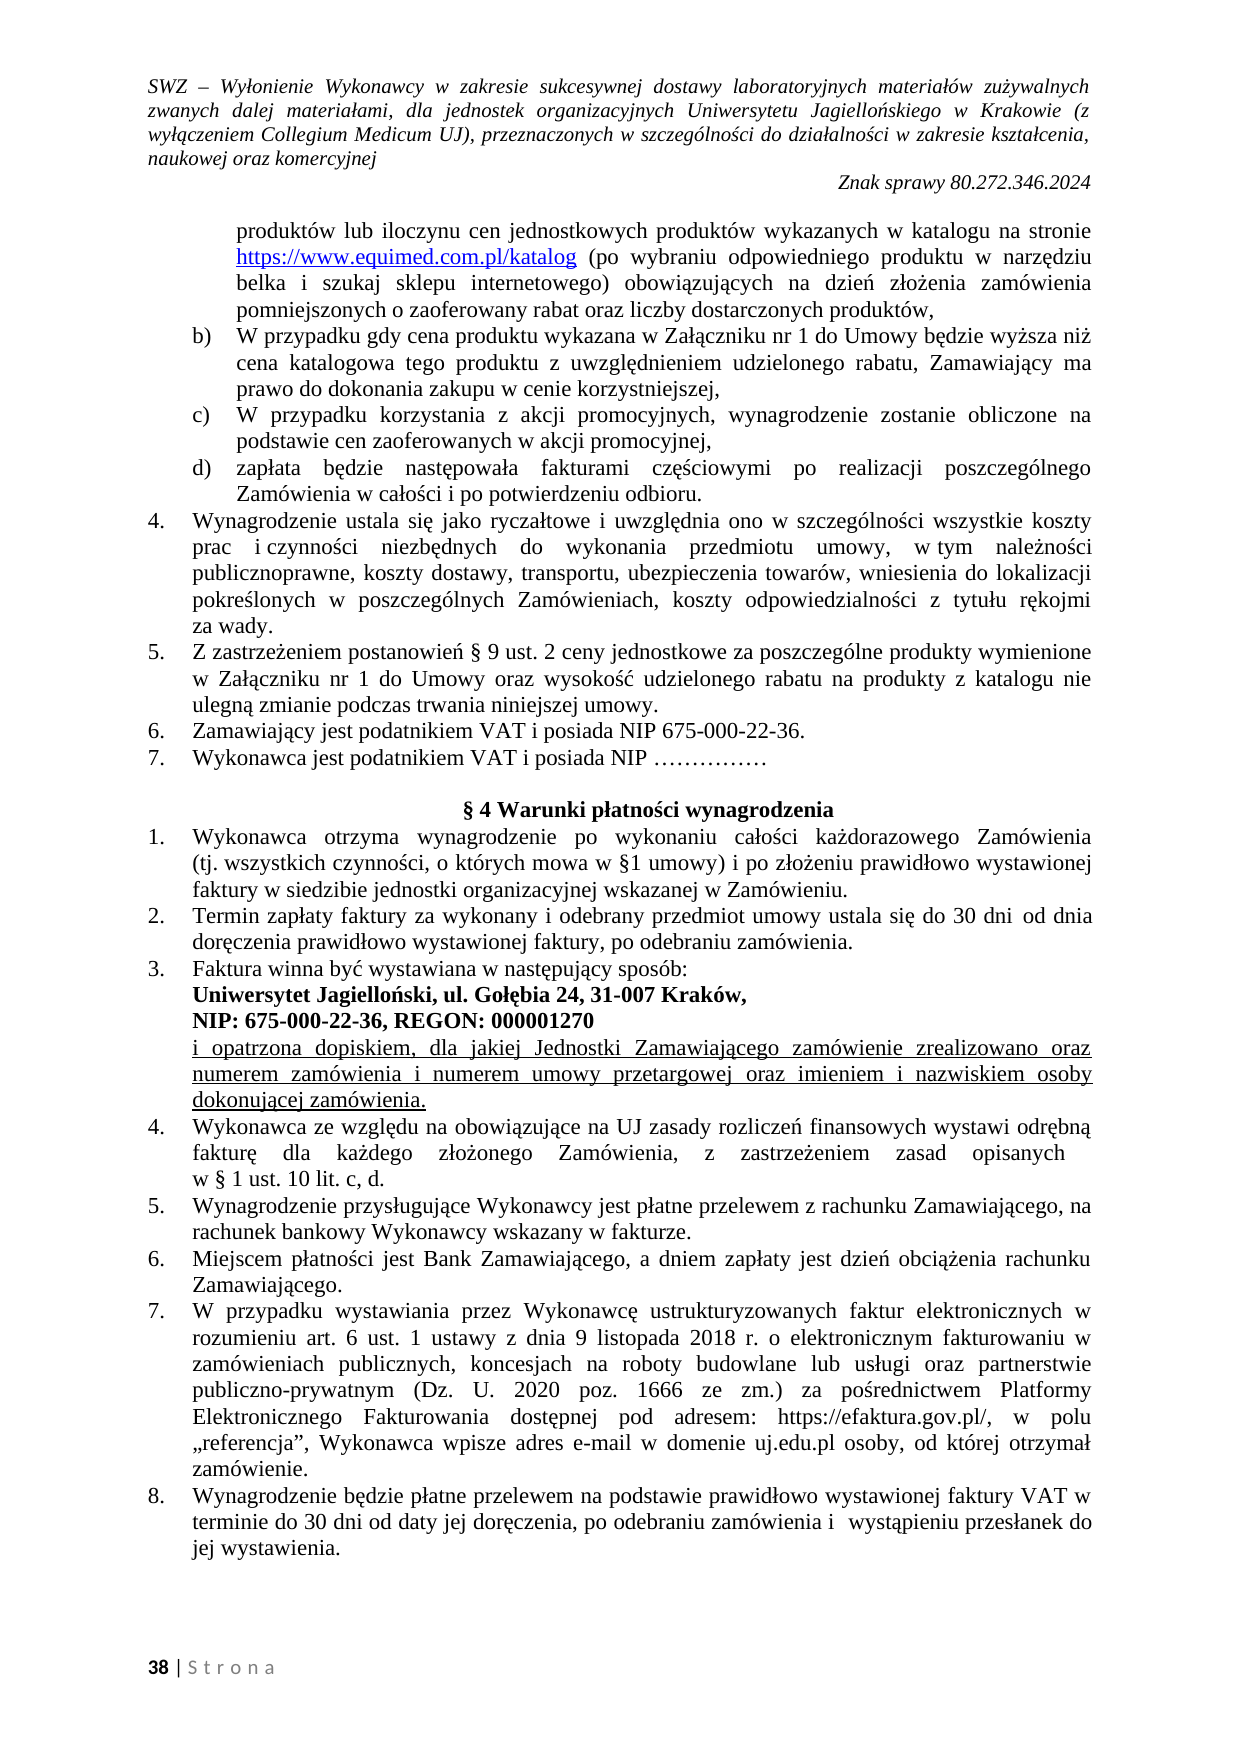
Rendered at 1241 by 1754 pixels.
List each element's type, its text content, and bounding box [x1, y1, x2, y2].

list Z zastrzeżeniem postanowień § 9 ust. 2 ceny jednostkowe za poszczególne produkty wymienione w Załączniku nr 1 do Umowy oraz wysokość udzielonego rabatu na produkty z katalogu nie ulegną zmianie podczas trwania niniejszej umowy. [148, 638, 1093, 717]
list Wykonawca otrzyma wynagrodzenie po wykonaniu całości każdorazowego Zamówienia (tj. wszystkich czynności, o których mowa w §1 umowy) i po złożeniu prawidłowo wystawionej faktury w siedzibie jednostki organizacyjnej wskazanej w Zamówieniu. [148, 823, 1093, 902]
text NIP: 675-000-22-36, REGON: 000001270 [192, 1007, 1093, 1034]
list Wynagrodzenie będzie płatne przelewem na podstawie prawidłowo wystawionej faktury VAT w terminie do 30 dni od daty jej doręczenia, po odebraniu zamówienia i wystąpieniu przesłanek do jej wystawienia. [148, 1482, 1093, 1561]
list Miejscem płatności jest Bank Zamawiającego, a dniem zapłaty jest dzień obciążenia rachunku Zamawiającego. [148, 1244, 1093, 1297]
text i opatrzona dopiskiem, dla jakiej Jednostki Zamawiającego zamówienie zrealizowano oraz numerem zamówienia i numerem umowy przetargowej oraz imieniem i nazwiskiem osoby dokonującej zamówienia. [192, 1084, 1093, 1113]
list W przypadku gdy cena produktu wykazana w Załączniku nr 1 do Umowy będzie wyższa niż cena katalogowa tego produktu z uwzględnieniem udzielonego rabatu, Zamawiający ma prawo do dokonania zakupu w cenie korzystniejszej, [192, 322, 1093, 401]
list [192, 217, 1093, 322]
list Termin zapłaty faktury za wykonany i odebrany przedmiot umowy ustala się do 30 dni od dnia doręczenia prawidłowo wystawionej faktury, po odebraniu zamówienia. [148, 902, 1093, 955]
list W przypadku korzystania z akcji promocyjnych, wynagrodzenie zostanie obliczone na podstawie cen zaoferowanych w akcji promocyjnej, [192, 401, 1093, 454]
list W przypadku wystawiania przez Wykonawcę ustrukturyzowanych faktur elektronicznych w rozumieniu art. 6 ust. 1 ustawy z dnia 9 listopada 2018 r. o elektronicznym fakturowaniu w zamówieniach publicznych, koncesjach na roboty budowlane lub usługi oraz partnerstwie publiczno-prywatnym (Dz. U. 2020 poz. 1666 ze zm.) za pośrednictwem Platformy Elektronicznego Fakturowania dostępnej pod adresem: https://efaktura.gov.pl/, w polu „referencja”, Wykonawca wpisze adres e-mail w domenie uj.edu.pl osoby, od której otrzymał zamówienie. [148, 1297, 1093, 1482]
list Wynagrodzenie przysługujące Wykonawcy jest płatne przelewem z rachunku Zamawiającego, na rachunek bankowy Wykonawcy wskazany w fakturze. [148, 1192, 1093, 1244]
list Zamawiający jest podatnikiem VAT i posiada NIP 675-000-22-36. [148, 717, 1093, 744]
list Wykonawca jest podatnikiem VAT i posiada NIP …………… [148, 744, 1093, 770]
text § 4 Warunki płatności wynagrodzenia [204, 797, 1093, 823]
list Wykonawca ze względu na obowiązujące na UJ zasady rozliczeń finansowych wystawi odrębną fakturę dla każdego złożonego Zamówienia, z zastrzeżeniem zasad opisanych w § 1 ust. 10 lit. c, d. [148, 1113, 1093, 1192]
list Wynagrodzenie ustala się jako ryczałtowe i uwzględnia ono w szczególności wszystkie koszty prac i czynności niezbędnych do wykonania przedmiotu umowy, w tym należności publicznoprawne, koszty dostawy, transportu, ubezpieczenia towarów, wniesienia do lokalizacji pokreślonych w poszczególnych Zamówieniach, koszty odpowiedzialności z tytułu rękojmi za wady. [148, 507, 1093, 638]
text Uniwersytet Jagielloński, ul. Gołębia 24, 31-007 Kraków, [192, 981, 1093, 1007]
list Faktura winna być wystawiana w następujący sposób: [148, 955, 1093, 981]
list zapłata będzie następowała fakturami częściowymi po realizacji poszczególnego Zamówienia w całości i po potwierdzeniu odbioru. [192, 454, 1093, 507]
text i opatrzona dopiskiem, dla jakiej Jednostki Zamawiającego zamówienie zrealizowano oraz numerem zamówienia i numerem umowy przetargowej oraz imieniem i nazwiskiem osoby dokonującej zamówienia. [192, 1034, 1093, 1083]
